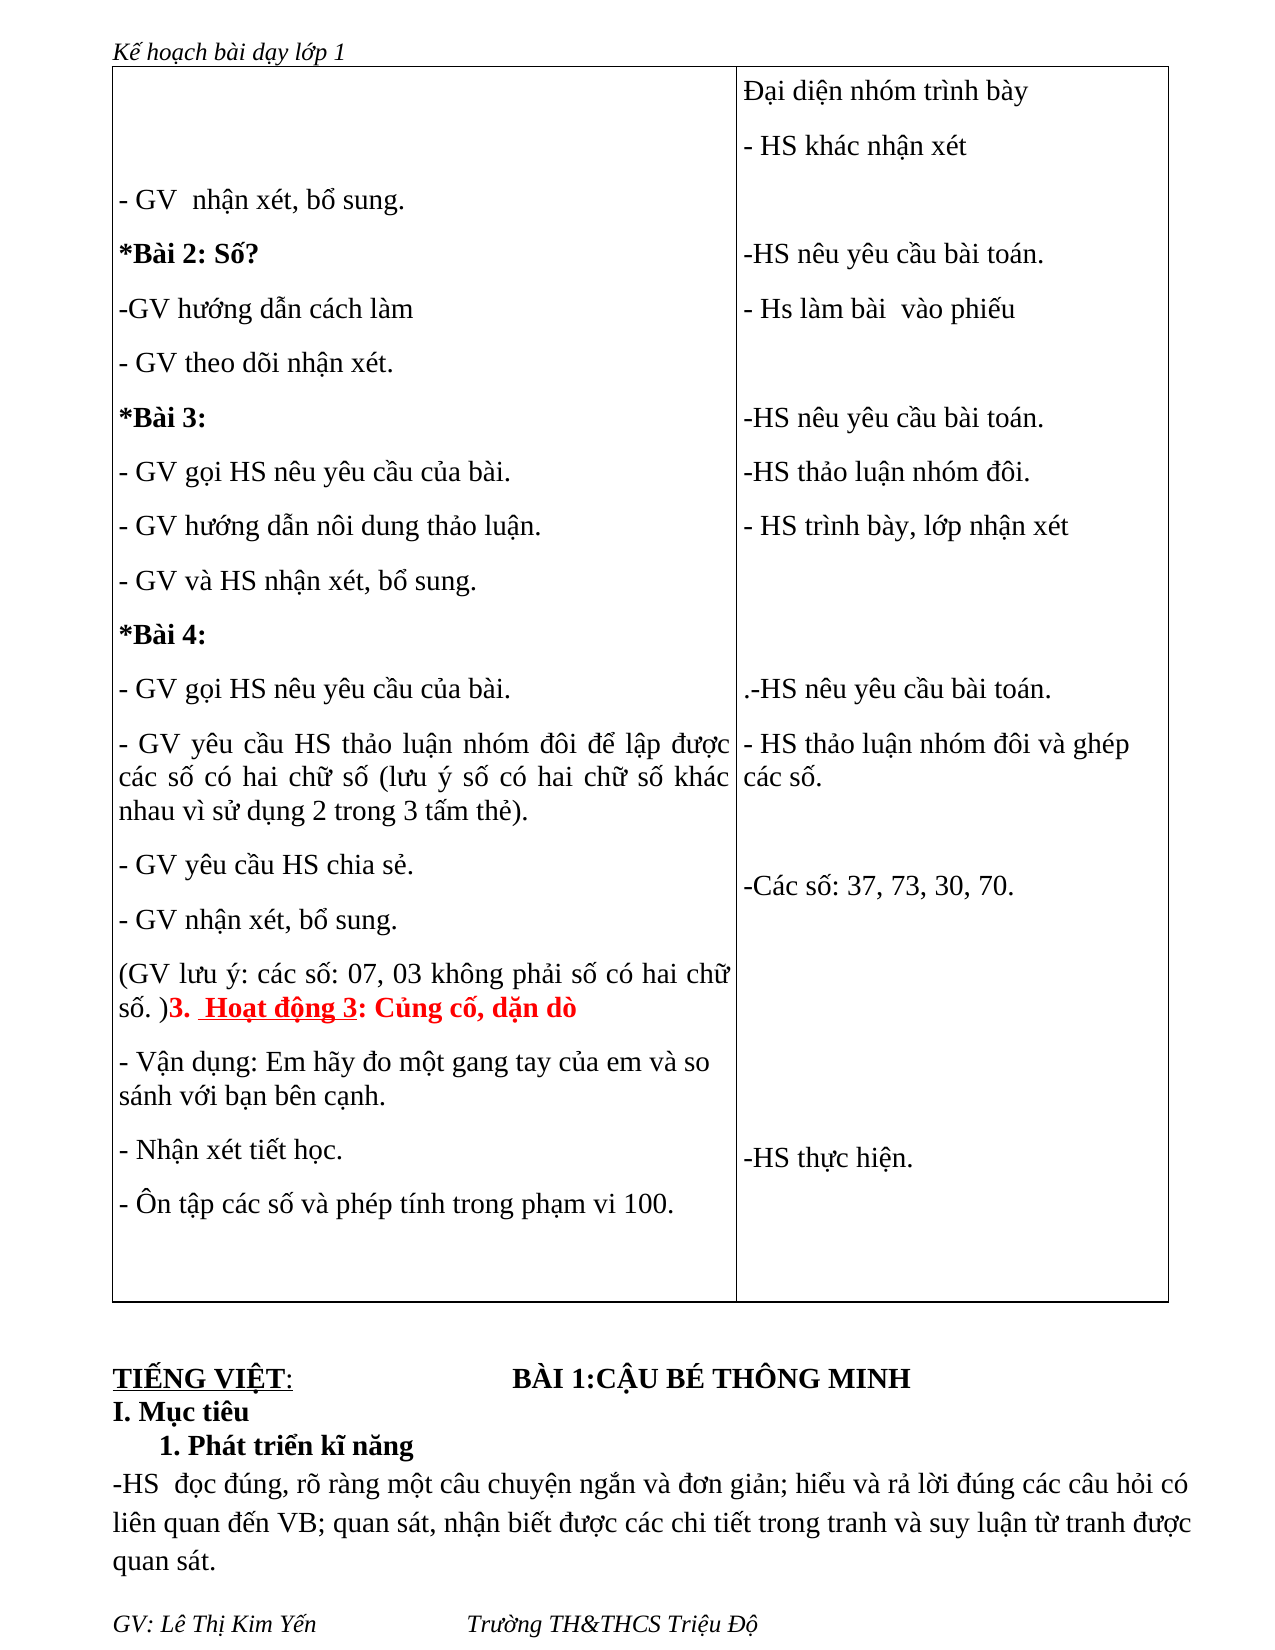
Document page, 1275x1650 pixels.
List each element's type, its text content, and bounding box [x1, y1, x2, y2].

list TIẾNG VIỆT: BÀI 1:CẬU BÉ THÔNG MINH [112, 1357, 1219, 1394]
list -HS đọc đúng, rõ ràng một câu chuyện ngắn và đơn giản; hiểu và rả lời đúng các câu hỏi có liên quan đến VB; quan sát, nhận biết được các chi tiết trong tranh và suy luận từ tranh được quan sát. [112, 1466, 1219, 1577]
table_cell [113, 67, 736, 1301]
list I. Mục tiêu [112, 1394, 1219, 1428]
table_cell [737, 67, 1168, 1301]
list Phát triển kĩ năng [158, 1428, 1219, 1461]
